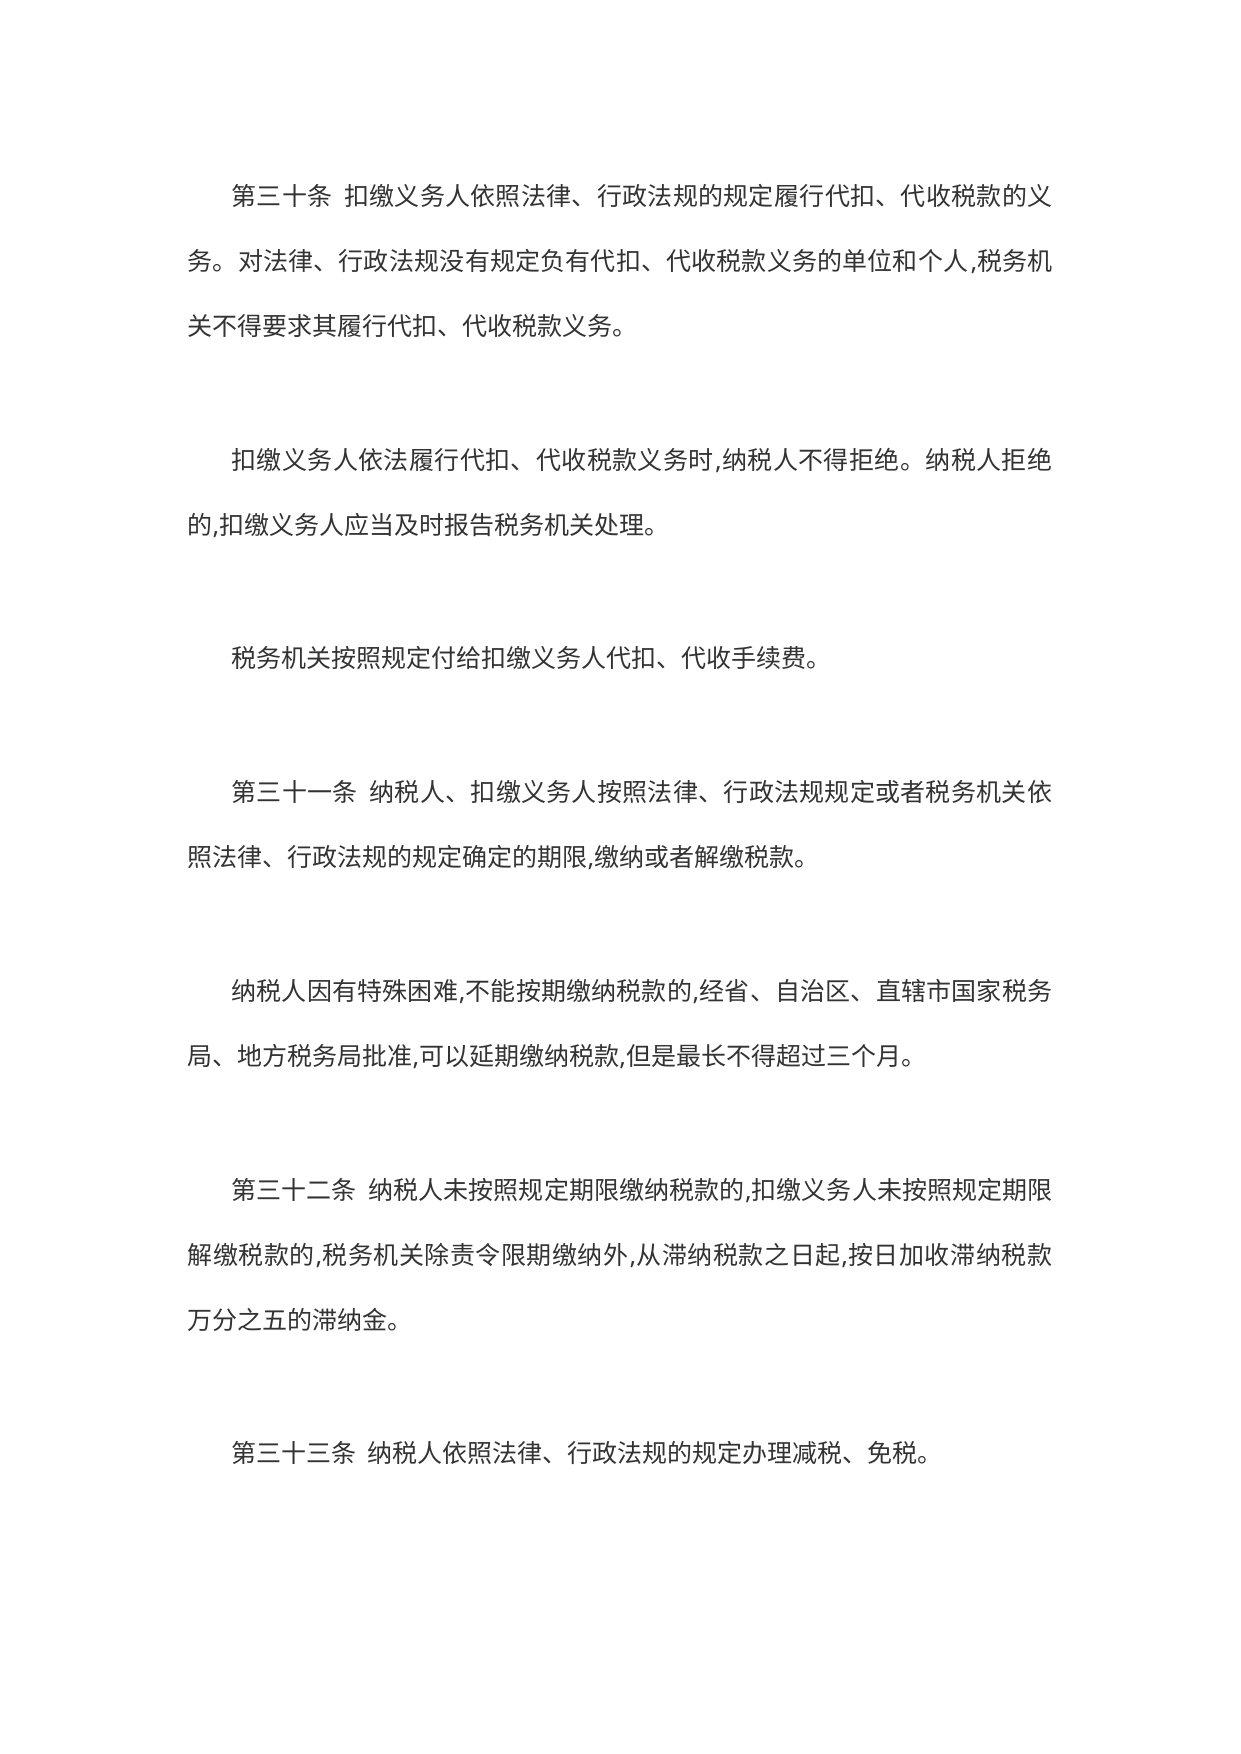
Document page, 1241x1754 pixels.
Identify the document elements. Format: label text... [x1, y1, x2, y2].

text 扣缴义务人依法履行代扣、代收税款义务时,纳税人不得拒绝。纳税人拒绝的,扣缴义务人应当及时报告税务机关处理。 [187, 426, 1053, 556]
text 第三十三条 纳税人依照法律、行政法规的规定办理减税、免税。 [187, 1419, 1053, 1484]
text 第三十二条 纳税人未按照规定期限缴纳税款的,扣缴义务人未按照规定期限解缴税款的,税务机关除责令限期缴纳外,从滞纳税款之日起,按日加收滞纳税款万分之五的滞纳金。 [187, 1156, 1053, 1351]
text 纳税人因有特殊困难,不能按期缴纳税款的,经省、自治区、直辖市国家税务局、地方税务局批准,可以延期缴纳税款,但是最长不得超过三个月。 [187, 957, 1053, 1087]
text 第三十一条 纳税人、扣缴义务人按照法律、行政法规规定或者税务机关依照法律、行政法规的规定确定的期限,缴纳或者解缴税款。 [187, 758, 1053, 888]
text 第三十条 扣缴义务人依照法律、行政法规的规定履行代扣、代收税款的义务。对法律、行政法规没有规定负有代扣、代收税款义务的单位和个人,税务机关不得要求其履行代扣、代收税款义务。 [187, 162, 1053, 357]
text 税务机关按照规定付给扣缴义务人代扣、代收手续费。 [187, 624, 1053, 689]
